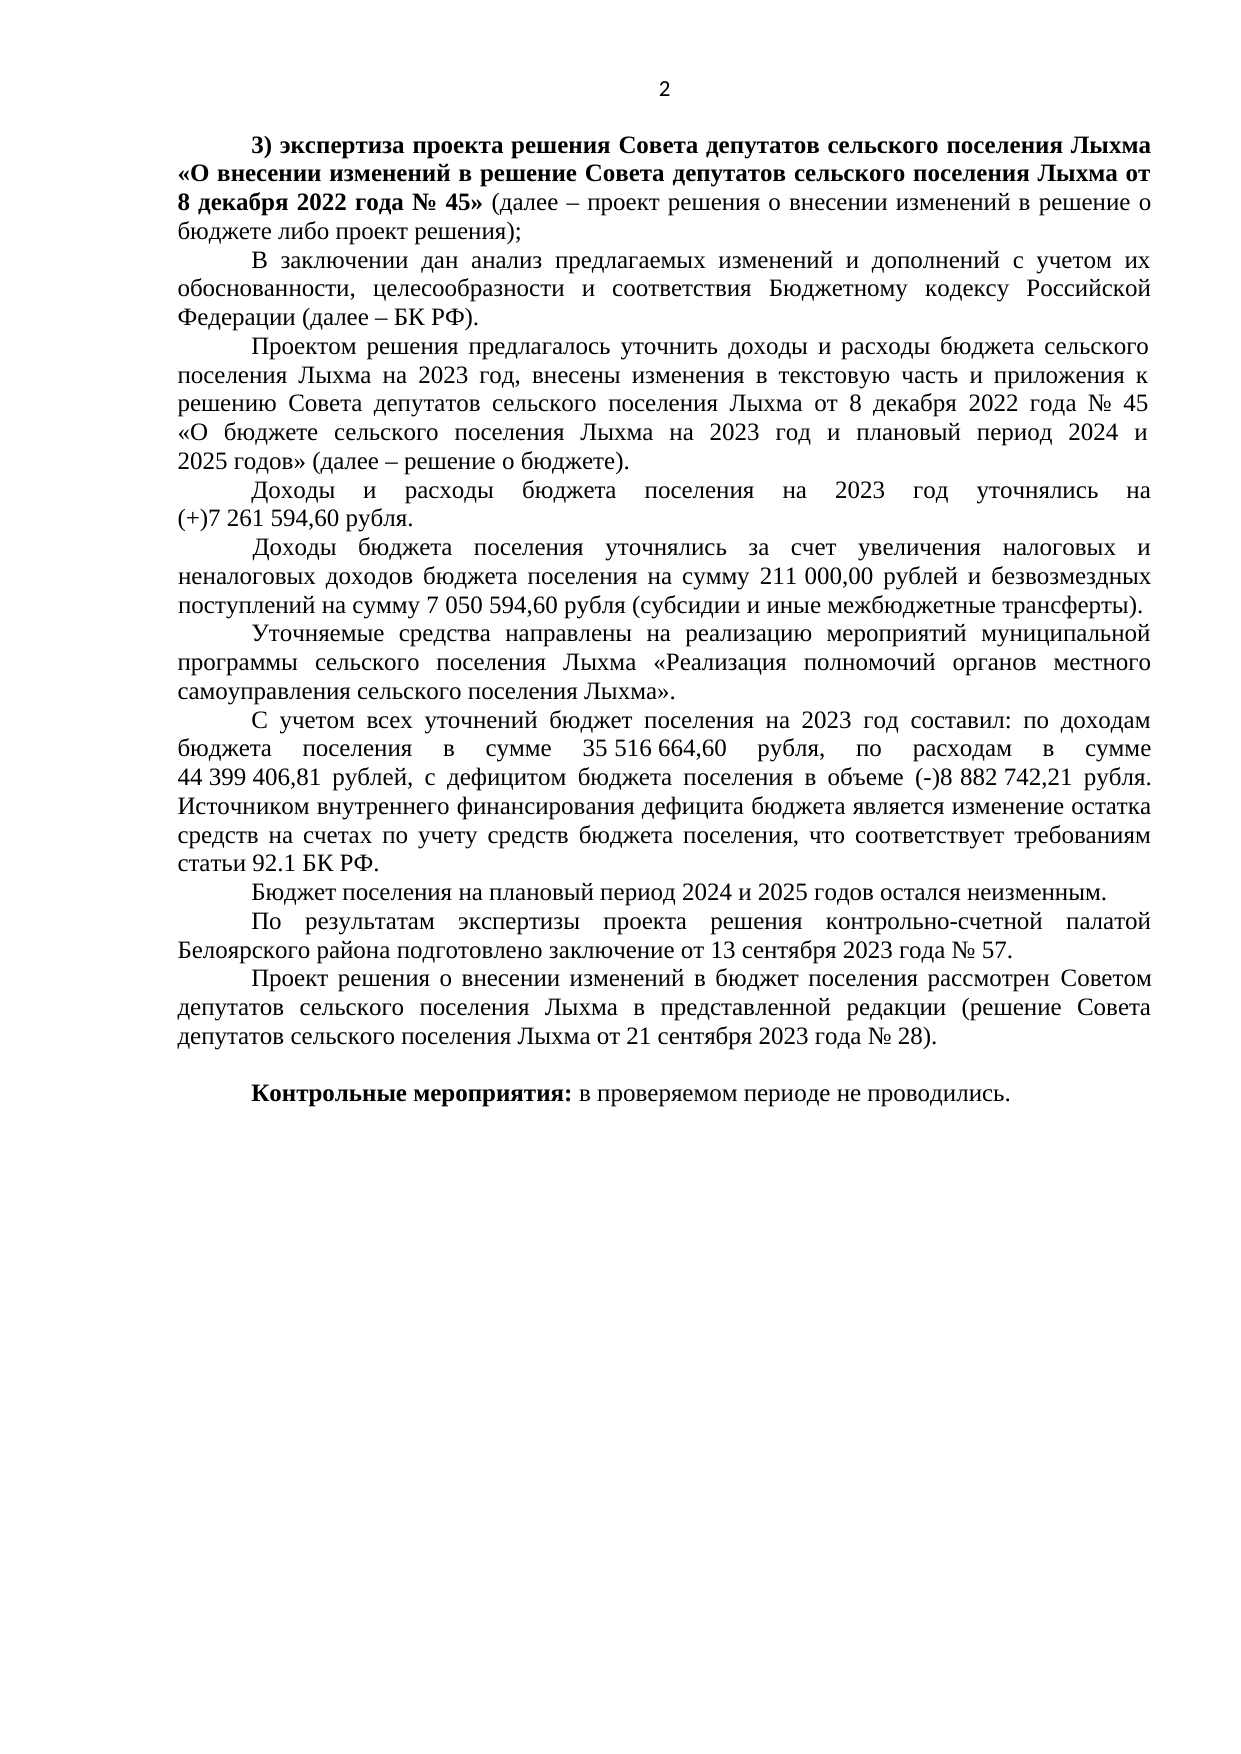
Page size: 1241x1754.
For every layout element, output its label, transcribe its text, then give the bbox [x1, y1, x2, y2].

text 3) экспертиза проекта решения Совета депутатов сельского поселения Лыхма «О внесении изменений в решение Совета депутатов сельского поселения Лыхма от 8 декабря 2022 года № 45» (далее – проект решения о внесении изменений в решение о бюджете либо проект решения); [177, 130, 1152, 245]
text Проектом решения предлагалось уточнить доходы и расходы бюджета сельского поселения Лыхма на 2023 год, внесены изменения в текстовую часть и приложения к решению Совета депутатов сельского поселения Лыхма от 8 декабря 2022 года № 45 «О бюджете сельского поселения Лыхма на 2023 год и плановый период 2024 и 2025 годов» (далее – решение о бюджете). [177, 331, 1149, 475]
text С учетом всех уточнений бюджет поселения на 2023 год составил: по доходам бюджета поселения в сумме 35 516 664,60 рубля, по расходам в сумме 44 399 406,81 рублей, с дефицитом бюджета поселения в объеме (-)8 882 742,21 рубля. Источником внутреннего финансирования дефицита бюджета является изменение остатка средств на счетах по учету средств бюджета поселения, что соответствует требованиям статьи 92.1 БК РФ. [177, 705, 1152, 877]
list Контрольные мероприятия: в проверяемом периоде не проводились. [177, 1078, 1152, 1107]
list По результатам экспертизы проекта решения контрольно-счетной палатой Белоярского района подготовлено заключение от 13 сентября 2023 года № 57. [177, 906, 1152, 963]
text Доходы бюджета поселения уточнялись за счет увеличения налоговых и неналоговых доходов бюджета поселения на сумму 211 000,00 рублей и безвозмездных поступлений на сумму 7 050 594,60 рубля (субсидии и иные межбюджетные трансферты). [178, 532, 1152, 618]
text Уточняемые средства направлены на реализацию мероприятий муниципальной программы сельского поселения Лыхма «Реализация полномочий органов местного самоуправления сельского поселения Лыхма». [177, 618, 1152, 705]
text Проект решения о внесении изменений в бюджет поселения рассмотрен Советом депутатов сельского поселения Лыхма в представленной редакции (решение Совета депутатов сельского поселения Лыхма от 21 сентября 2023 года № 28). [177, 963, 1152, 1050]
list В заключении дан анализ предлагаемых изменений и дополнений с учетом их обоснованности, целесообразности и соответствия Бюджетному кодексу Российской Федерации (далее – БК РФ). [177, 245, 1152, 331]
text Бюджет поселения на плановый период 2024 и 2025 годов остался неизменным. [177, 877, 1149, 906]
text Доходы и расходы бюджета поселения на 2023 год уточнялись на (+)7 261 594,60 рубля. [177, 475, 1152, 532]
